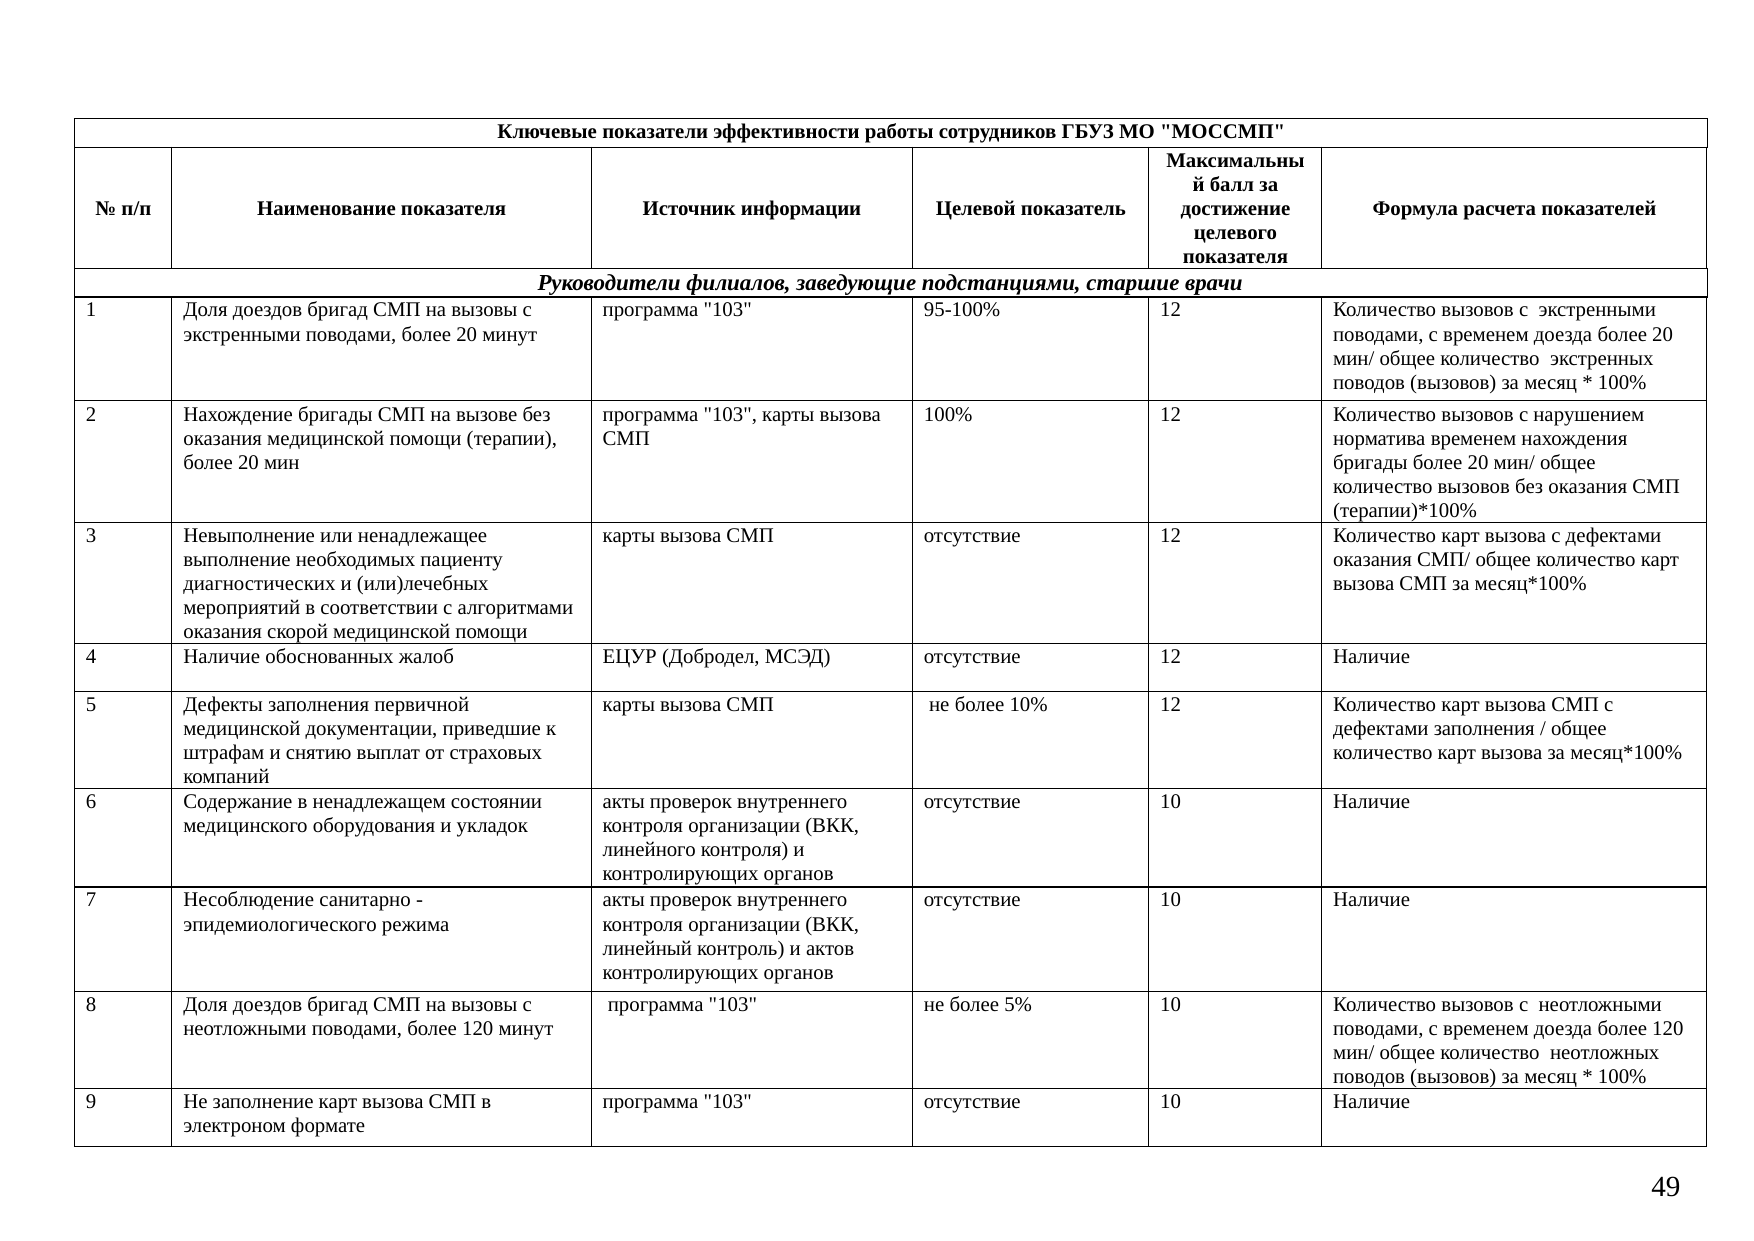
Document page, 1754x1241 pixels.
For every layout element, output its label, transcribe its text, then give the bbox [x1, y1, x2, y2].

table_cell Наличие [1322, 888, 1706, 991]
table_cell 6 [75, 789, 171, 886]
table_cell 12 [1149, 644, 1321, 691]
table_cell Доля доездов бригад СМП на вызовы с экстренными поводами, более 20 минут [172, 298, 591, 400]
table_cell Наименование показателя [172, 148, 591, 268]
table_cell 2 [75, 401, 171, 522]
table_cell 12 [1149, 401, 1321, 522]
table_cell Максимальный балл за достижение целевого показателя [1149, 148, 1321, 268]
table_cell Количество карт вызова СМП с дефектами заполнения / общее количество карт вызова за месяц*100% [1322, 692, 1706, 788]
table_cell 1 [75, 298, 171, 400]
table_cell № п/п [75, 148, 171, 268]
table_cell Наличие [1322, 1089, 1706, 1146]
table_cell Наличие обоснованных жалоб [172, 644, 591, 691]
table_cell Наличие [1322, 644, 1706, 691]
table_cell отсутствие [913, 888, 1148, 991]
table_cell Наличие [1322, 789, 1706, 886]
table_cell 3 [75, 523, 171, 643]
table_cell 12 [1149, 298, 1321, 400]
table_cell отсутствие [913, 523, 1148, 643]
table_cell 9 [75, 1089, 171, 1146]
table_cell 10 [1149, 888, 1321, 991]
table_cell 12 [1149, 523, 1321, 643]
table_cell Не заполнение карт вызова СМП в электроном формате [172, 1089, 591, 1146]
table_cell 4 [75, 644, 171, 691]
table_cell не более 10% [913, 692, 1148, 788]
table_cell Количество карт вызова с дефектами оказания СМП/ общее количество карт вызова СМП за месяц*100% [1322, 523, 1706, 643]
table_cell карты вызова СМП [592, 692, 912, 788]
table_cell 10 [1149, 789, 1321, 886]
table_cell отсутствие [913, 644, 1148, 691]
table_cell программа "103", карты вызова СМП [592, 401, 912, 522]
table_cell акты проверок внутреннего контроля организации (ВКК, линейный контроль) и актов контролирующих органов [592, 888, 912, 991]
table_cell Несоблюдение санитарно -эпидемиологического режима [172, 888, 591, 991]
table_cell 8 [75, 992, 171, 1088]
table_cell 10 [1149, 992, 1321, 1088]
table_cell 12 [1149, 692, 1321, 788]
table_cell карты вызова СМП [592, 523, 912, 643]
table_cell Нахождение бригады СМП на вызове без оказания медицинской помощи (терапии), более 20 мин [172, 401, 591, 522]
table_header Ключевые показатели эффективности работы сотрудников ГБУЗ МО "МОССМП" [75, 119, 1707, 147]
table_cell не более 5% [913, 992, 1148, 1088]
table_cell акты проверок внутреннего контроля организации (ВКК, линейного контроля) и контролирующих органов [592, 789, 912, 886]
table_cell 7 [75, 888, 171, 991]
table_cell Формула расчета показателей [1322, 148, 1706, 268]
table_cell ЕЦУР (Добродел, МСЭД) [592, 644, 912, 691]
table_cell 10 [1149, 1089, 1321, 1146]
table_cell 95-100% [913, 298, 1148, 400]
table_cell Невыполнение или ненадлежащее выполнение необходимых пациенту диагностических и (или)лечебных мероприятий в соответствии с алгоритмами оказания скорой медицинской помощи [172, 523, 591, 643]
table_cell Количество вызовов с неотложными поводами, с временем доезда более 120 мин/ общее количество неотложных поводов (вызовов) за месяц * 100% [1322, 992, 1706, 1088]
table_cell Целевой показатель [913, 148, 1148, 268]
table_cell Доля доездов бригад СМП на вызовы с неотложными поводами, более 120 минут [172, 992, 591, 1088]
table_cell 5 [75, 692, 171, 788]
table_cell программа "103" [592, 298, 912, 400]
table_cell отсутствие [913, 1089, 1148, 1146]
table_cell Руководители филиалов, заведующие подстанциями, старшие врачи [75, 269, 1707, 296]
table_cell отсутствие [913, 789, 1148, 886]
table_cell программа "103" [592, 992, 912, 1088]
table_cell Содержание в ненадлежащем состоянии медицинского оборудования и укладок [172, 789, 591, 886]
table_cell Дефекты заполнения первичной медицинской документации, приведшие к штрафам и снятию выплат от страховых компаний [172, 692, 591, 788]
table_cell Количество вызовов с нарушением норматива временем нахождения бригады более 20 мин/ общее количество вызовов без оказания СМП (терапии)*100% [1322, 401, 1706, 522]
table_cell 100% [913, 401, 1148, 522]
table_cell программа "103" [592, 1089, 912, 1146]
table_cell Количество вызовов с экстренными поводами, с временем доезда более 20 мин/ общее количество экстренных поводов (вызовов) за месяц * 100% [1322, 298, 1706, 400]
table_cell Источник информации [592, 148, 912, 268]
